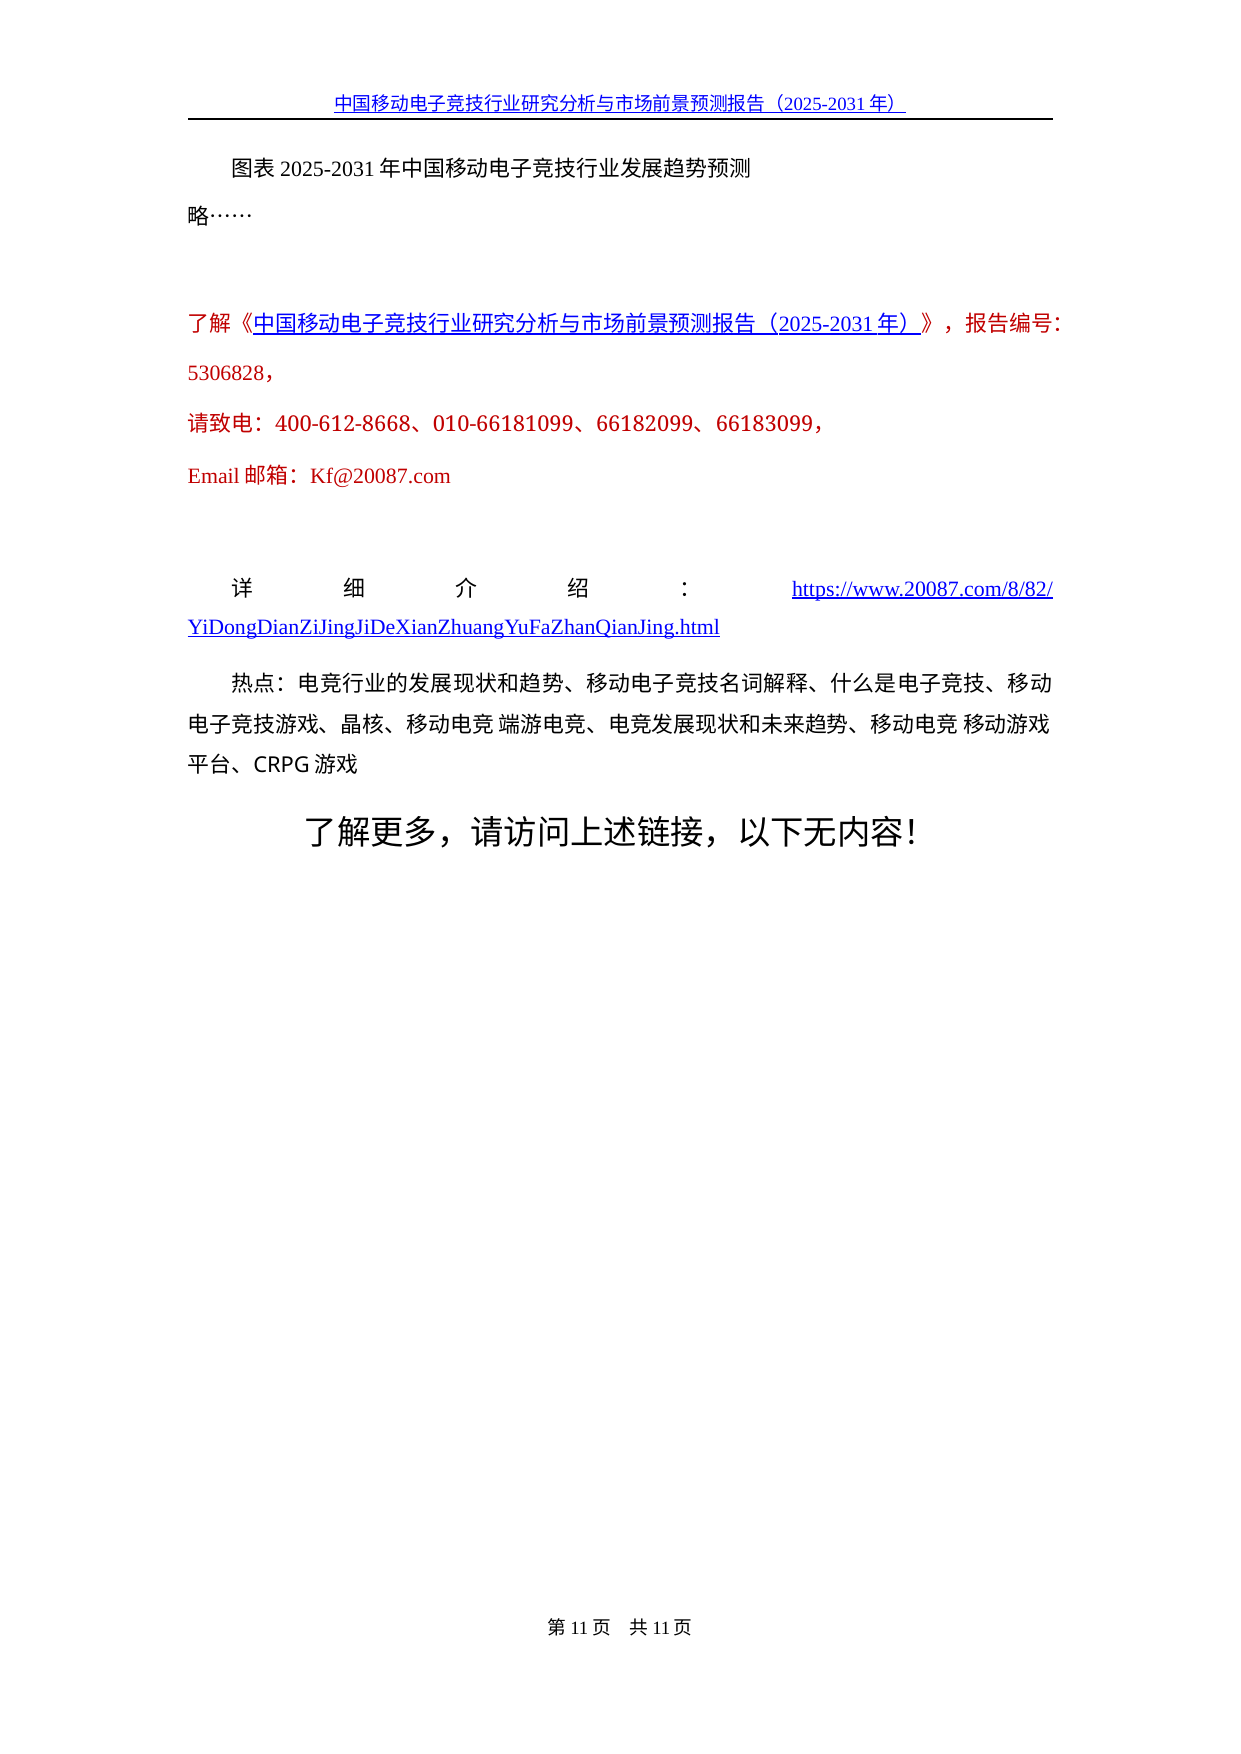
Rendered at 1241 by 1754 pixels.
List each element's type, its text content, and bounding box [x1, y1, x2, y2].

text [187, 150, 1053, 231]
title 了解更多，请访问上述链接，以下无内容！ [187, 797, 1053, 862]
text 热点：电竞行业的发展现状和趋势、移动电子竞技名词解释、什么是电子竞技、移动电子竞技游戏、晶核、移动电竞 端游电竞、电竞发展现状和未来趋势、移动电竞 移动游戏平台、CRPG游戏 [187, 666, 1053, 779]
text Email邮箱：Kf@20087.com [187, 457, 1053, 490]
text 详细介绍：https://www.20087.com/8/82/YiDongDianZiJingJiDeXianZhuangYuFaZhanQianJing.html [187, 570, 1053, 643]
text 请致电：400-612-8668、010-66181099、66182099、66183099， [187, 406, 1053, 438]
text 了解《中国移动电子竞技行业研究分析与市场前景预测报告（2025-2031年）》，报告编号：5306828， [187, 305, 1053, 387]
